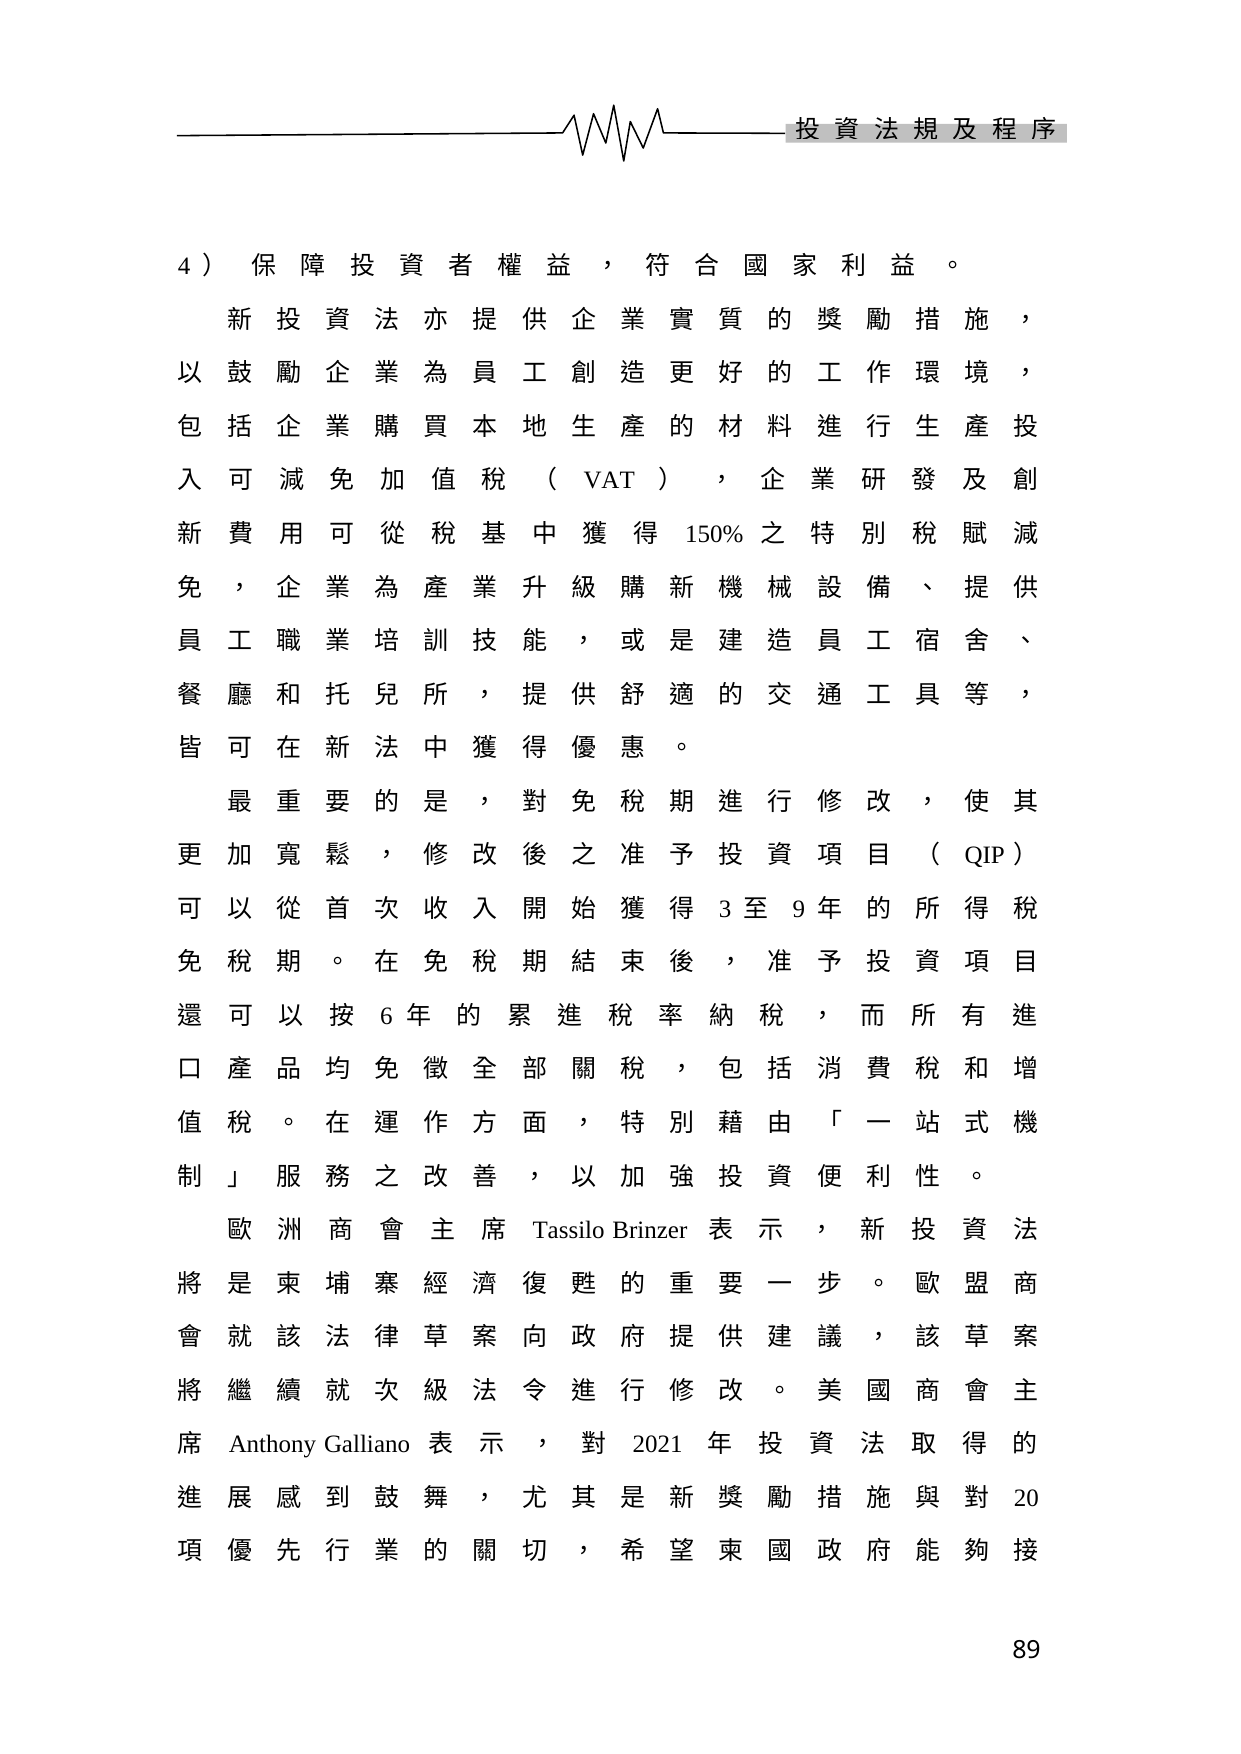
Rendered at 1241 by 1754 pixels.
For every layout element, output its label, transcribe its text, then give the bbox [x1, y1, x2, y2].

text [178, 1201, 1063, 1576]
text 新投資法亦提供企業實質的獎勵措施，以鼓勵企業為員工創造更好的工作環境，包括企業購買本地生產的材料進行生產投入可減免加值稅（VAT），企業研發及創新費用可從稅基中獲得150%之特別稅賦減免，企業為產業升級購新機械設備、提供員工職業培訓技能，或是建造員工宿舍、餐廳和托兒所，提供舒適的交通工具等，皆可在新法中獲得優惠。 [178, 291, 1063, 773]
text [178, 237, 1063, 291]
text 最重要的是，對免稅期進行修改，使其更加寬鬆，修改後之准予投資項目（QIP）可以從首次收入開始獲得3至9年的所得稅免稅期。在免稅期結束後，准予投資項目還可以按6年的累進稅率納稅，而所有進口產品均免徵全部關稅，包括消費稅和增值稅。在運作方面，特別藉由「一站式機制」服務之改善，以加強投資便利性。 [178, 773, 1063, 1201]
